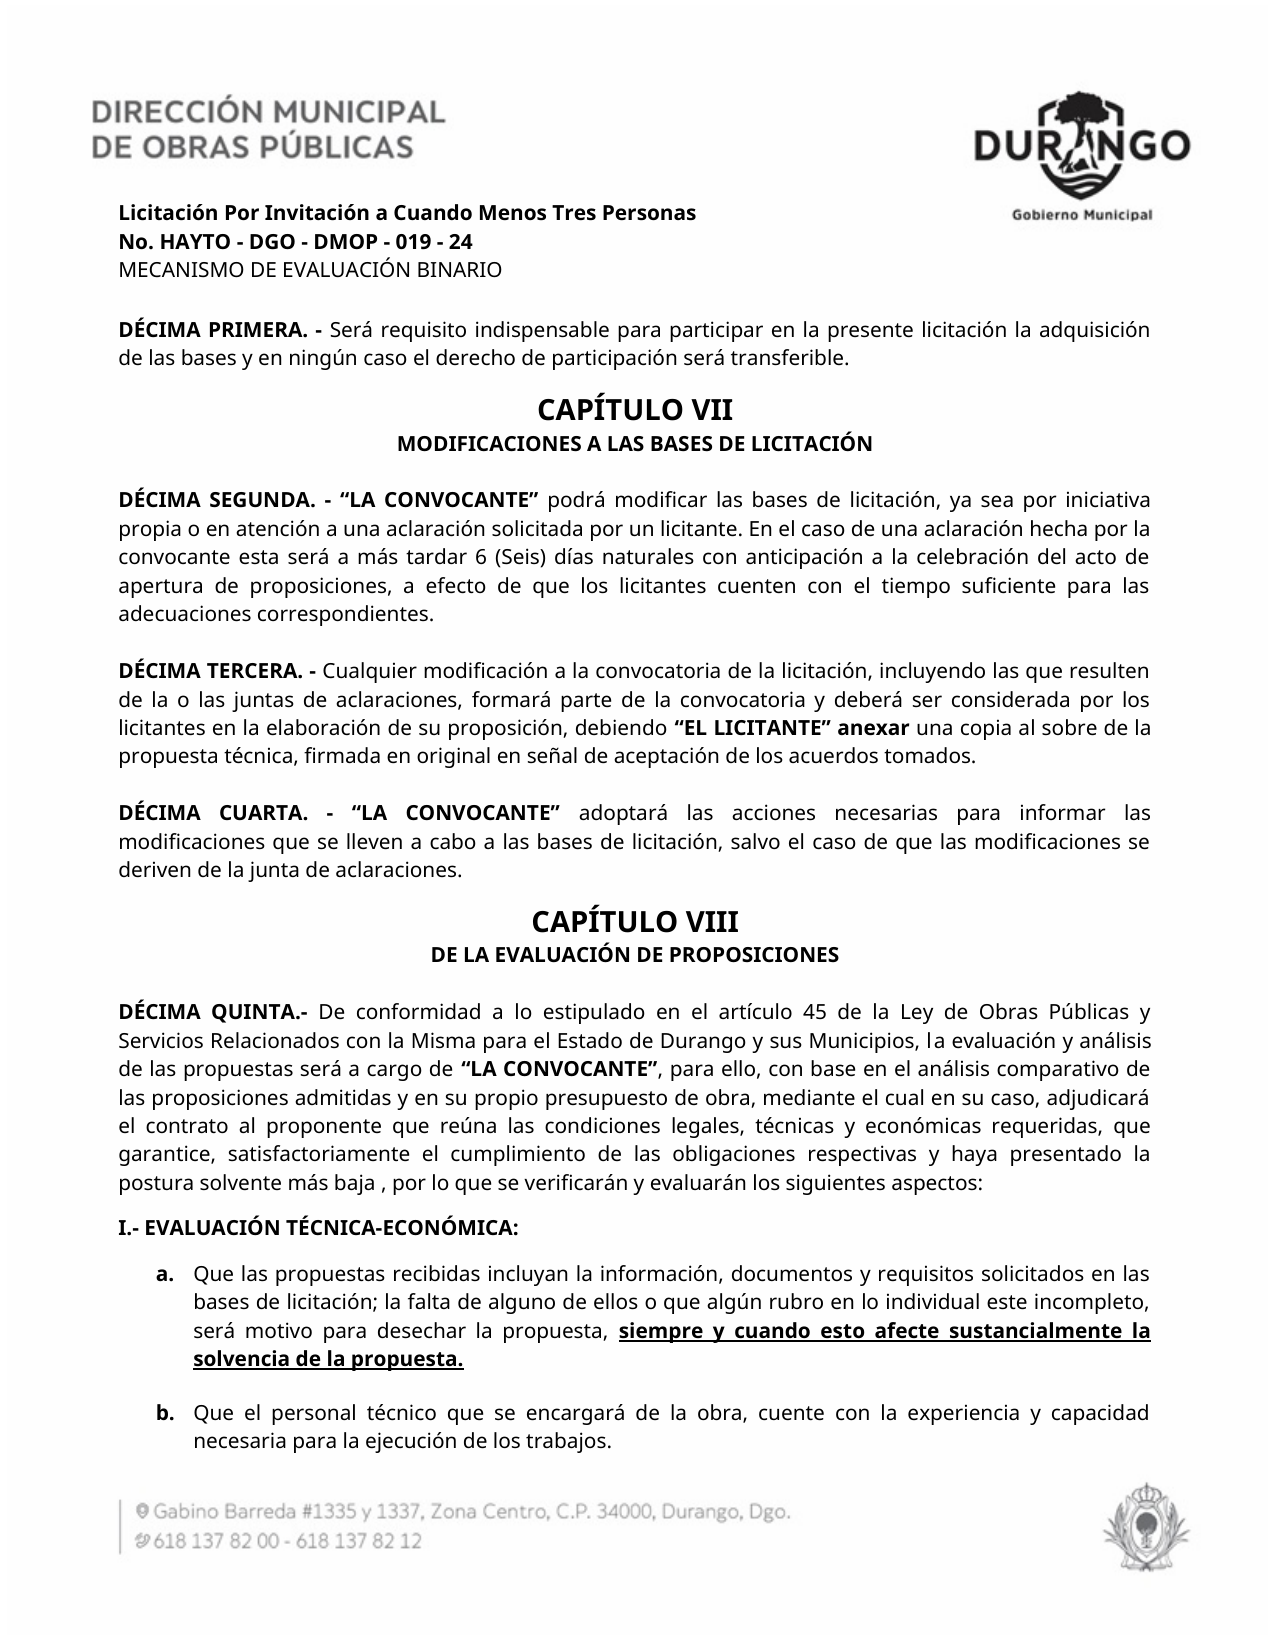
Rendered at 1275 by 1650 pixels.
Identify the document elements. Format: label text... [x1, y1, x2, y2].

text DÉCIMA CUARTA. - “LA CONVOCANTE” adoptará las acciones necesarias para informar las modificaciones que se lleven a cabo a las bases de licitación, salvo el caso de que las modificaciones se deriven de la junta de aclaraciones. [118, 798, 1152, 884]
list Que las propuestas recibidas incluyan la información, documentos y requisitos solicitados en las bases de licitación; la falta de alguno de ellos o que algún rubro en lo individual este incompleto, será motivo para desechar la propuesta, siempre y cuando esto afecte sustancialmente la solvencia de la propuesta. [156, 1259, 1152, 1373]
text CAPÍTULO VII [118, 389, 1152, 429]
text DÉCIMA QUINTA.- De conformidad a lo estipulado en el artículo 45 de la Ley de Obras Públicas y Servicios Relacionados con la Misma para el Estado de Durango y sus Municipios, la evaluación y análisis de las propuestas será a cargo de “LA CONVOCANTE”, para ello, con base en el análisis comparativo de las proposiciones admitidas y en su propio presupuesto de obra, mediante el cual en su caso, adjudicará el contrato al proponente que reúna las condiciones legales, técnicas y económicas requeridas, que garantice, satisfactoriamente el cumplimiento de las obligaciones respectivas y haya presentado la postura solvente más baja , por lo que se verificarán y evaluarán los siguientes aspectos: [118, 997, 1152, 1196]
text DÉCIMA SEGUNDA. - “LA CONVOCANTE” podrá modificar las bases de licitación, ya sea por iniciativa propia o en atención a una aclaración solicitada por un licitante. En el caso de una aclaración hecha por la convocante esta será a más tardar 6 (Seis) días naturales con anticipación a la celebración del acto de apertura de proposiciones, a efecto de que los licitantes cuenten con el tiempo suficiente para las adecuaciones correspondientes. [118, 486, 1152, 628]
text DE LA EVALUACIÓN DE PROPOSICIONES [118, 941, 1152, 969]
text MODIFICACIONES A LAS BASES DE LICITACIÓN [118, 429, 1152, 457]
subtitle DÉCIMA PRIMERA. - Será requisito indispensable para participar en la presente licitación la adquisición de las bases y en ningún caso el derecho de participación será transferible. [118, 315, 1152, 372]
text DÉCIMA TERCERA. - Cualquier modificación a la convocatoria de la licitación, incluyendo las que resulten de la o las juntas de aclaraciones, formará parte de la convocatoria y deberá ser considerada por los licitantes en la elaboración de su proposición, debiendo “EL LICITANTE” anexar una copia al sobre de la propuesta técnica, firmada en original en señal de aceptación de los acuerdos tomados. [118, 656, 1152, 770]
picture [7, 5, 1269, 1635]
list Que el personal técnico que se encargará de la obra, cuente con la experiencia y capacidad necesaria para la ejecución de los trabajos. [156, 1398, 1152, 1455]
subtitle I.- EVALUACIÓN TÉCNICA-ECONÓMICA: [118, 1213, 1152, 1242]
subtitle CAPÍTULO VIII [118, 901, 1152, 941]
